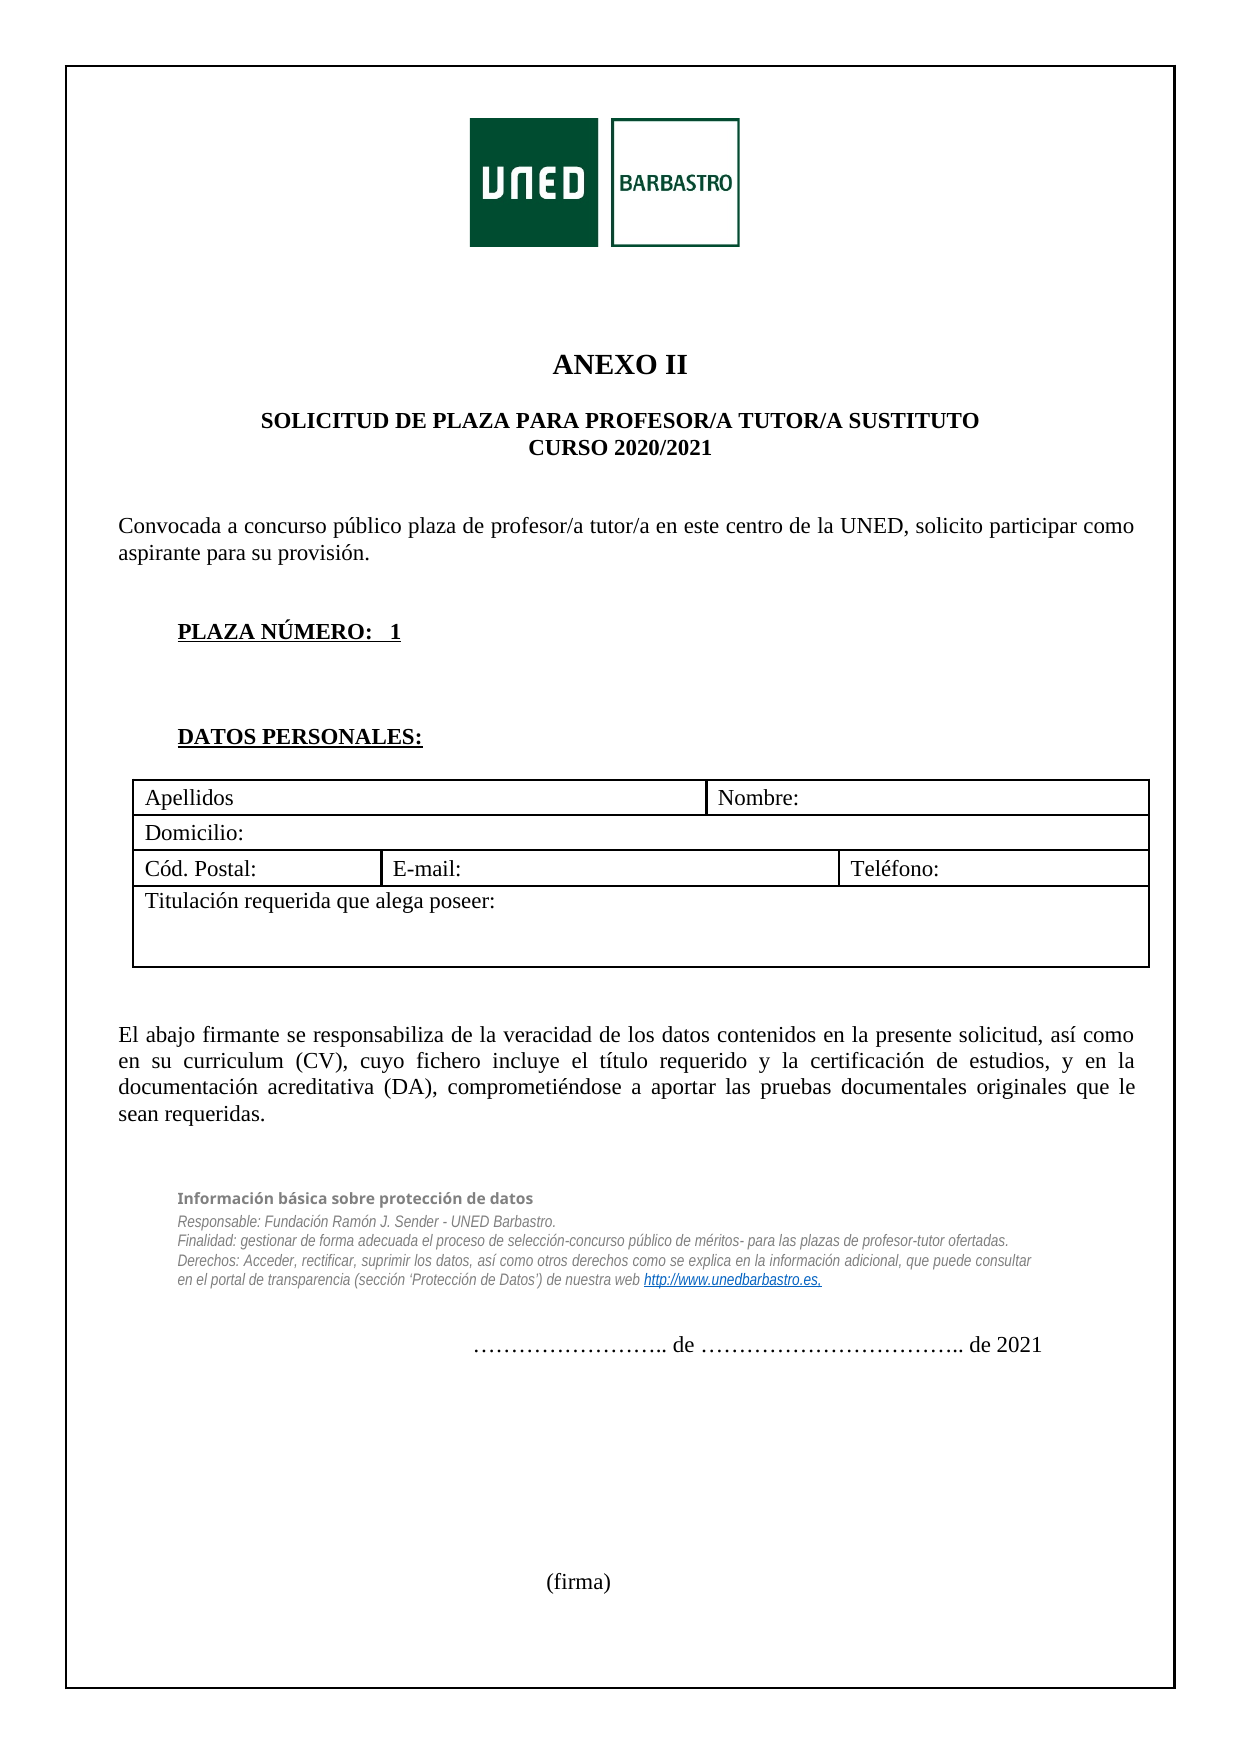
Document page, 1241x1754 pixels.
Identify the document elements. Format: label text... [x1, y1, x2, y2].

text Convocada a concurso público plaza de profesor/a tutor/a en este centro de la UNED, solicito participar como aspirante para su provisión. [118, 513, 1137, 565]
text (firma) [546, 1568, 1063, 1594]
table_cell Domicilio: [134, 816, 1148, 849]
table_cell Teléfono: [840, 851, 1148, 885]
table_header Nombre: [708, 781, 1148, 814]
text Finalidad: gestionar de forma adecuada el proceso de selección-concurso público de méritos- para las plazas de profesor-tutor ofertadas. [177, 1231, 1033, 1250]
text …………………….. de …………………………….. de 2021 [177, 1331, 1063, 1357]
text Información básica sobre protección de datos [177, 1188, 1033, 1209]
text DATOS PERSONALES: [177, 723, 1063, 750]
text Responsable: Fundación Ramón J. Sender - UNED Barbastro. [177, 1212, 1033, 1231]
text PLAZA NÚMERO: 1 [177, 618, 1063, 644]
table_header Apellidos [134, 781, 705, 814]
table_cell Cód. Postal: [134, 851, 380, 885]
text El abajo firmante se responsabiliza de la veracidad de los datos contenidos en la presente solicitud, así como en su curriculum (CV), cuyo fichero incluye el título requerido y la certificación de estudios, y en la documentación acreditativa (DA), comprometiéndose a aportar las pruebas documentales originales que le sean requeridas. [118, 1021, 1137, 1126]
table_cell E-mail: [383, 851, 838, 885]
text Derechos: Acceder, rectificar, suprimir los datos, así como otros derechos como se explica en la información adicional, que puede consultar en el portal de transparencia (sección ‘Protección de Datos’) de nuestra web http://www.unedbarbastro.es, [177, 1250, 1033, 1289]
table_cell Titulación requerida que alega poseer: [134, 887, 1148, 966]
text SOLICITUD DE PLAZA PARA PROFESOR/A TUTOR/A SUSTITUTO [177, 407, 1063, 433]
text ANEXO II [177, 347, 1063, 381]
text CURSO 2020/2021 [177, 433, 1063, 460]
picture [469, 118, 740, 247]
